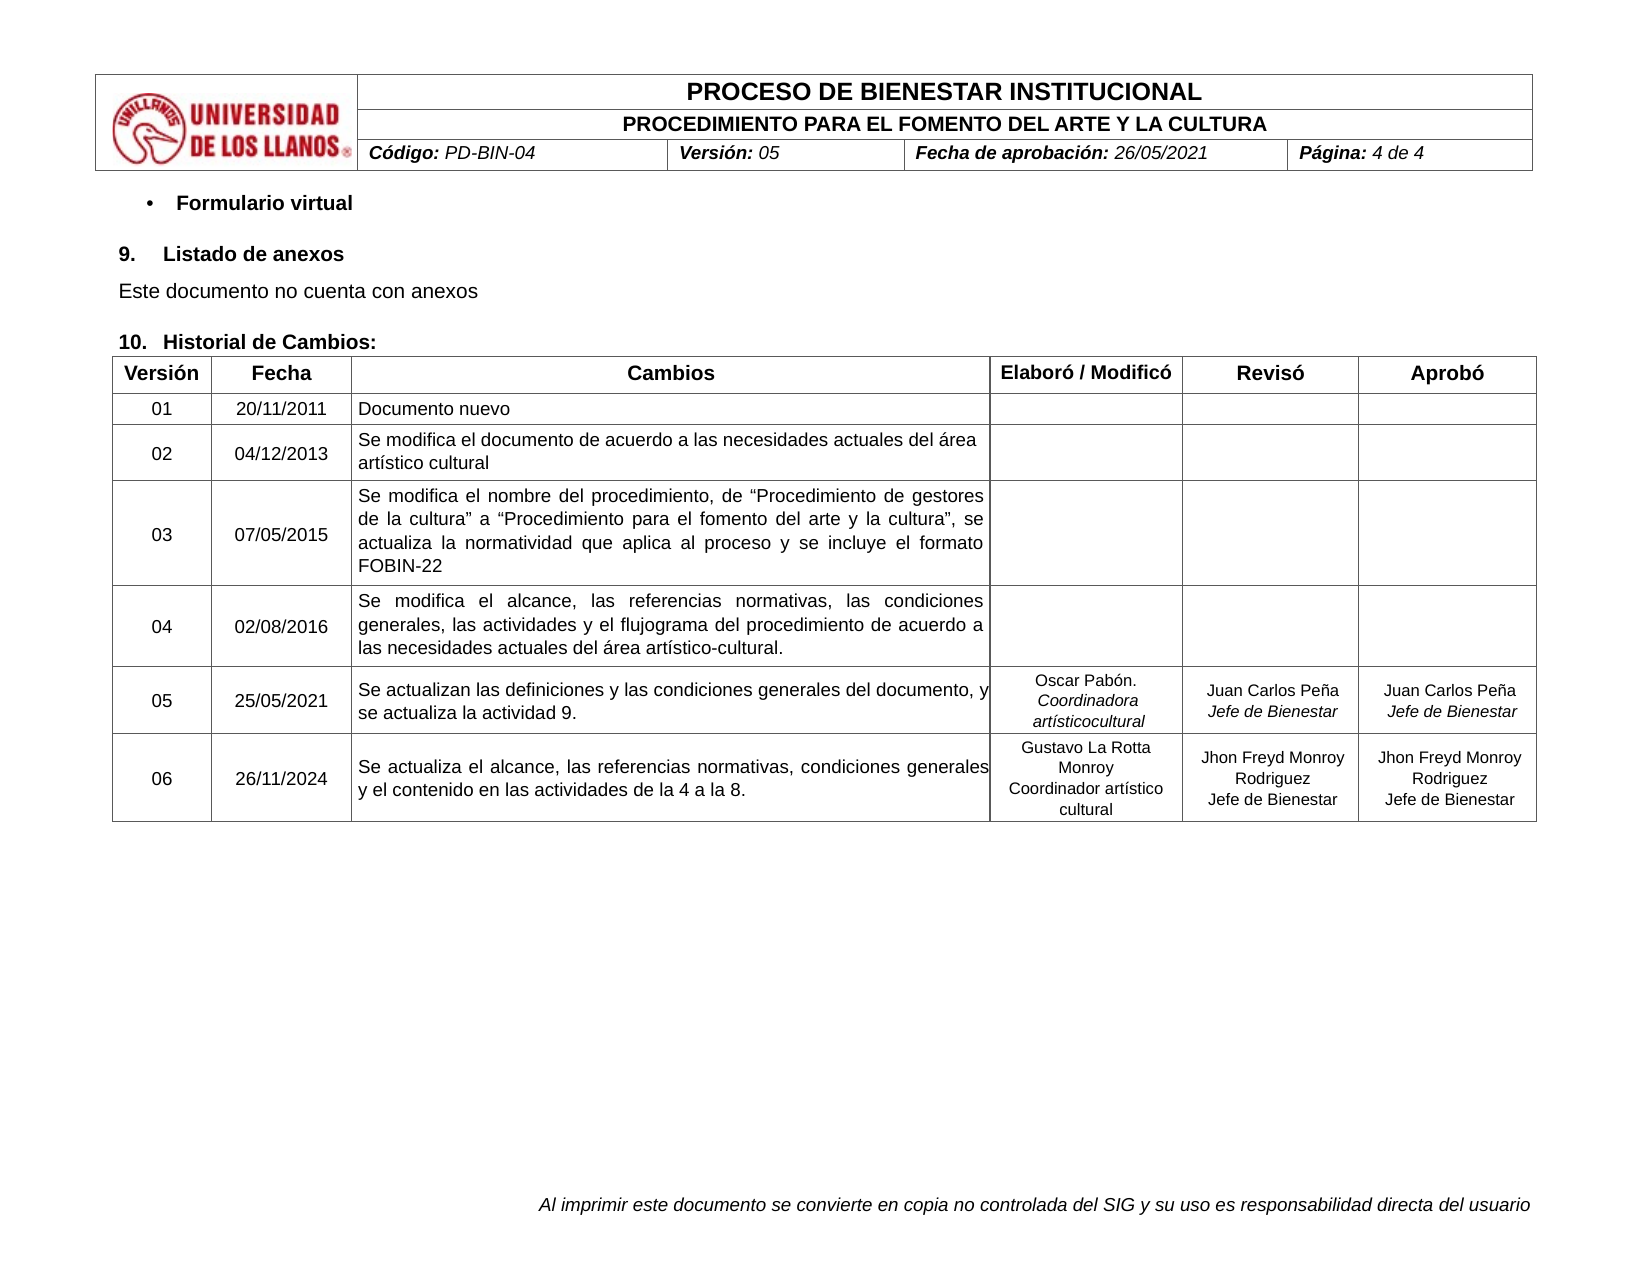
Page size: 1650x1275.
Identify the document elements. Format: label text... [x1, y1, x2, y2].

table_header Fecha [212, 357, 351, 393]
list Listado de anexos [118, 242, 1532, 266]
table_cell 20/11/2011 [212, 394, 351, 424]
table_header Versión [113, 357, 211, 393]
table_cell [991, 481, 1182, 585]
table_cell [1183, 481, 1358, 585]
table_cell Se modifica el nombre del procedimiento, de “Procedimiento de gestores de la cultura” a “Procedimiento para el fomento del arte y la cultura”, se actualiza la normatividad que aplica al proceso y se incluye el formato FOBIN-22 [352, 481, 989, 585]
table_header Elaboró / Modificó [991, 357, 1182, 393]
table_cell Se modifica el alcance, las referencias normativas, las condiciones generales, las actividades y el flujograma del procedimiento de acuerdo a las necesidades actuales del área artístico-cultural. [352, 586, 989, 666]
picture [112, 93, 352, 167]
table_cell Oscar Pabón. Coordinadora artísticocultural [991, 667, 1182, 733]
table_cell Gustavo La Rotta Monroy Coordinador artístico cultural [991, 734, 1182, 821]
table_cell [1359, 425, 1536, 480]
table_cell Se actualiza el alcance, las referencias normativas, condiciones generales y el contenido en las actividades de la 4 a la 8. [352, 734, 989, 821]
table_cell Jhon Freyd Monroy Rodriguez Jefe de Bienestar [1359, 734, 1536, 821]
table_cell Jhon Freyd Monroy Rodriguez Jefe de Bienestar [1183, 734, 1358, 821]
table_cell 04 [113, 586, 211, 666]
table_header Revisó [1183, 357, 1358, 393]
table_cell 01 [113, 394, 211, 424]
table_cell 04/12/2013 [212, 425, 351, 480]
table_cell 02/08/2016 [212, 586, 351, 666]
table_cell Juan Carlos Peña Jefe de Bienestar [1183, 667, 1358, 733]
table_cell [1183, 586, 1358, 666]
table_header Aprobó [1359, 357, 1536, 393]
text Este documento no cuenta con anexos [118, 279, 783, 303]
list Historial de Cambios: [118, 330, 1532, 354]
table_cell 03 [113, 481, 211, 585]
table_cell [1183, 394, 1358, 424]
table_cell 07/05/2015 [212, 481, 351, 585]
table_cell [991, 425, 1182, 480]
table_cell 05 [113, 667, 211, 733]
table_cell [1359, 394, 1536, 424]
table_cell [1183, 425, 1358, 480]
table_cell [1359, 586, 1536, 666]
table_cell [1359, 481, 1536, 585]
table_cell [991, 586, 1182, 666]
table_cell [991, 394, 1182, 424]
table_cell Se modifica el documento de acuerdo a las necesidades actuales del área artístico cultural [352, 425, 989, 480]
table_cell Se actualizan las definiciones y las condiciones generales del documento, y se actualiza la actividad 9. [352, 667, 989, 733]
table_cell Juan Carlos Peña Jefe de Bienestar [1359, 667, 1536, 733]
table_cell Documento nuevo [352, 394, 989, 424]
table_cell 06 [113, 734, 211, 821]
list Formulario virtual [146, 191, 783, 214]
table_header Cambios [352, 357, 989, 393]
table_cell 02 [113, 425, 211, 480]
table_cell 26/11/2024 [212, 734, 351, 821]
table_cell 25/05/2021 [212, 667, 351, 733]
